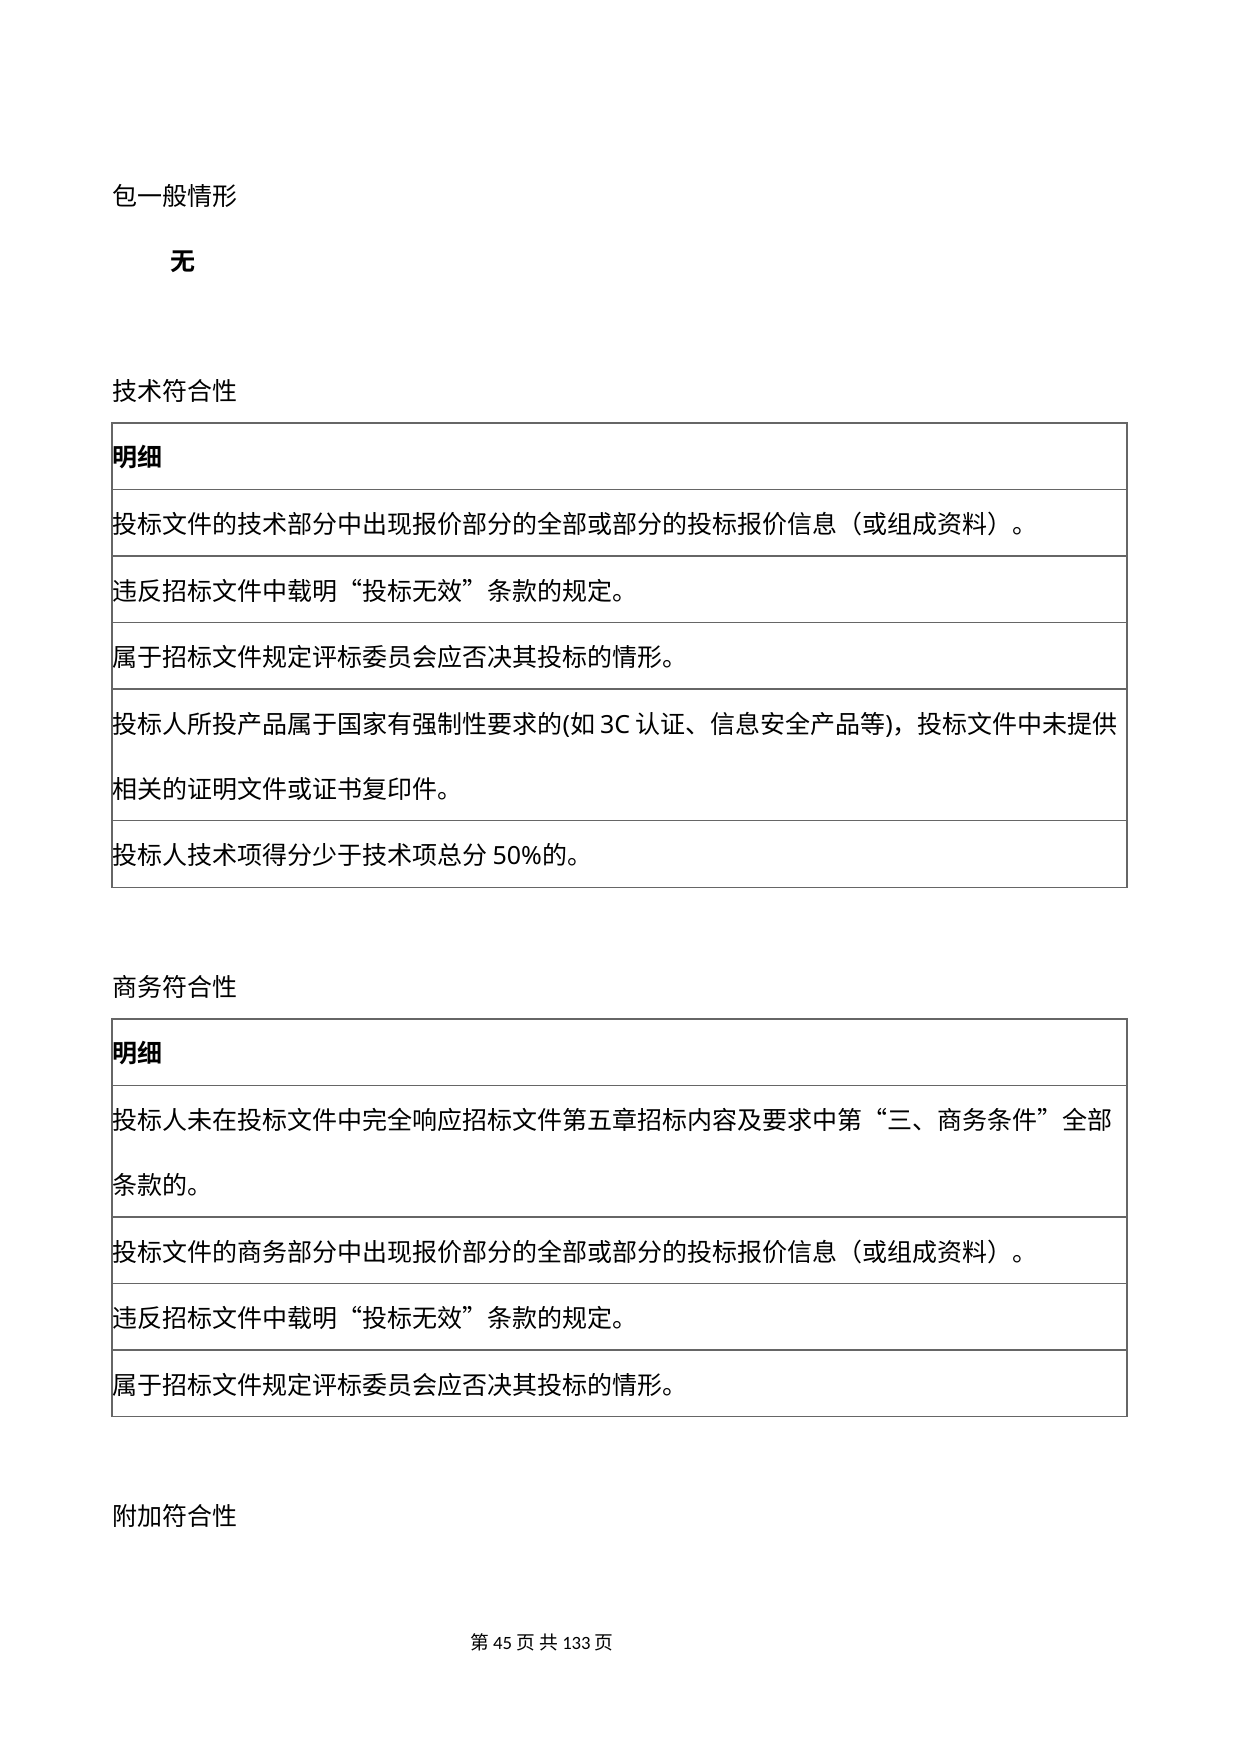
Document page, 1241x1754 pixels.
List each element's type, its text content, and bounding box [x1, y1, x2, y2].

text 商务符合性 [112, 888, 1128, 1018]
table_cell 投标人未在投标文件中完全响应招标文件第五章招标内容及要求中第“三、商务条件”全部条款的。 [113, 1086, 1126, 1216]
text 技术符合性 [112, 292, 1128, 422]
table_cell 违反招标文件中载明“投标无效”条款的规定。 [113, 1284, 1126, 1349]
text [112, 162, 1128, 292]
table_cell 投标文件的商务部分中出现报价部分的全部或部分的投标报价信息（或组成资料）。 [113, 1218, 1126, 1283]
table_cell 违反招标文件中载明“投标无效”条款的规定。 [113, 557, 1126, 622]
table_cell 投标文件的技术部分中出现报价部分的全部或部分的投标报价信息（或组成资料）。 [113, 490, 1126, 555]
text 附加符合性 无 价格符合性 [112, 1417, 1128, 1547]
table_cell 投标人技术项得分少于技术项总分50%的。 [113, 821, 1126, 886]
table_header 明细 [113, 1020, 1126, 1084]
table_cell 投标人所投产品属于国家有强制性要求的(如3C认证、信息安全产品等)，投标文件中未提供相关的证明文件或证书复印件。 [113, 690, 1126, 820]
table_header 明细 [113, 424, 1126, 488]
table_cell 属于招标文件规定评标委员会应否决其投标的情形。 [113, 623, 1126, 688]
table_cell 属于招标文件规定评标委员会应否决其投标的情形。 [113, 1351, 1126, 1416]
